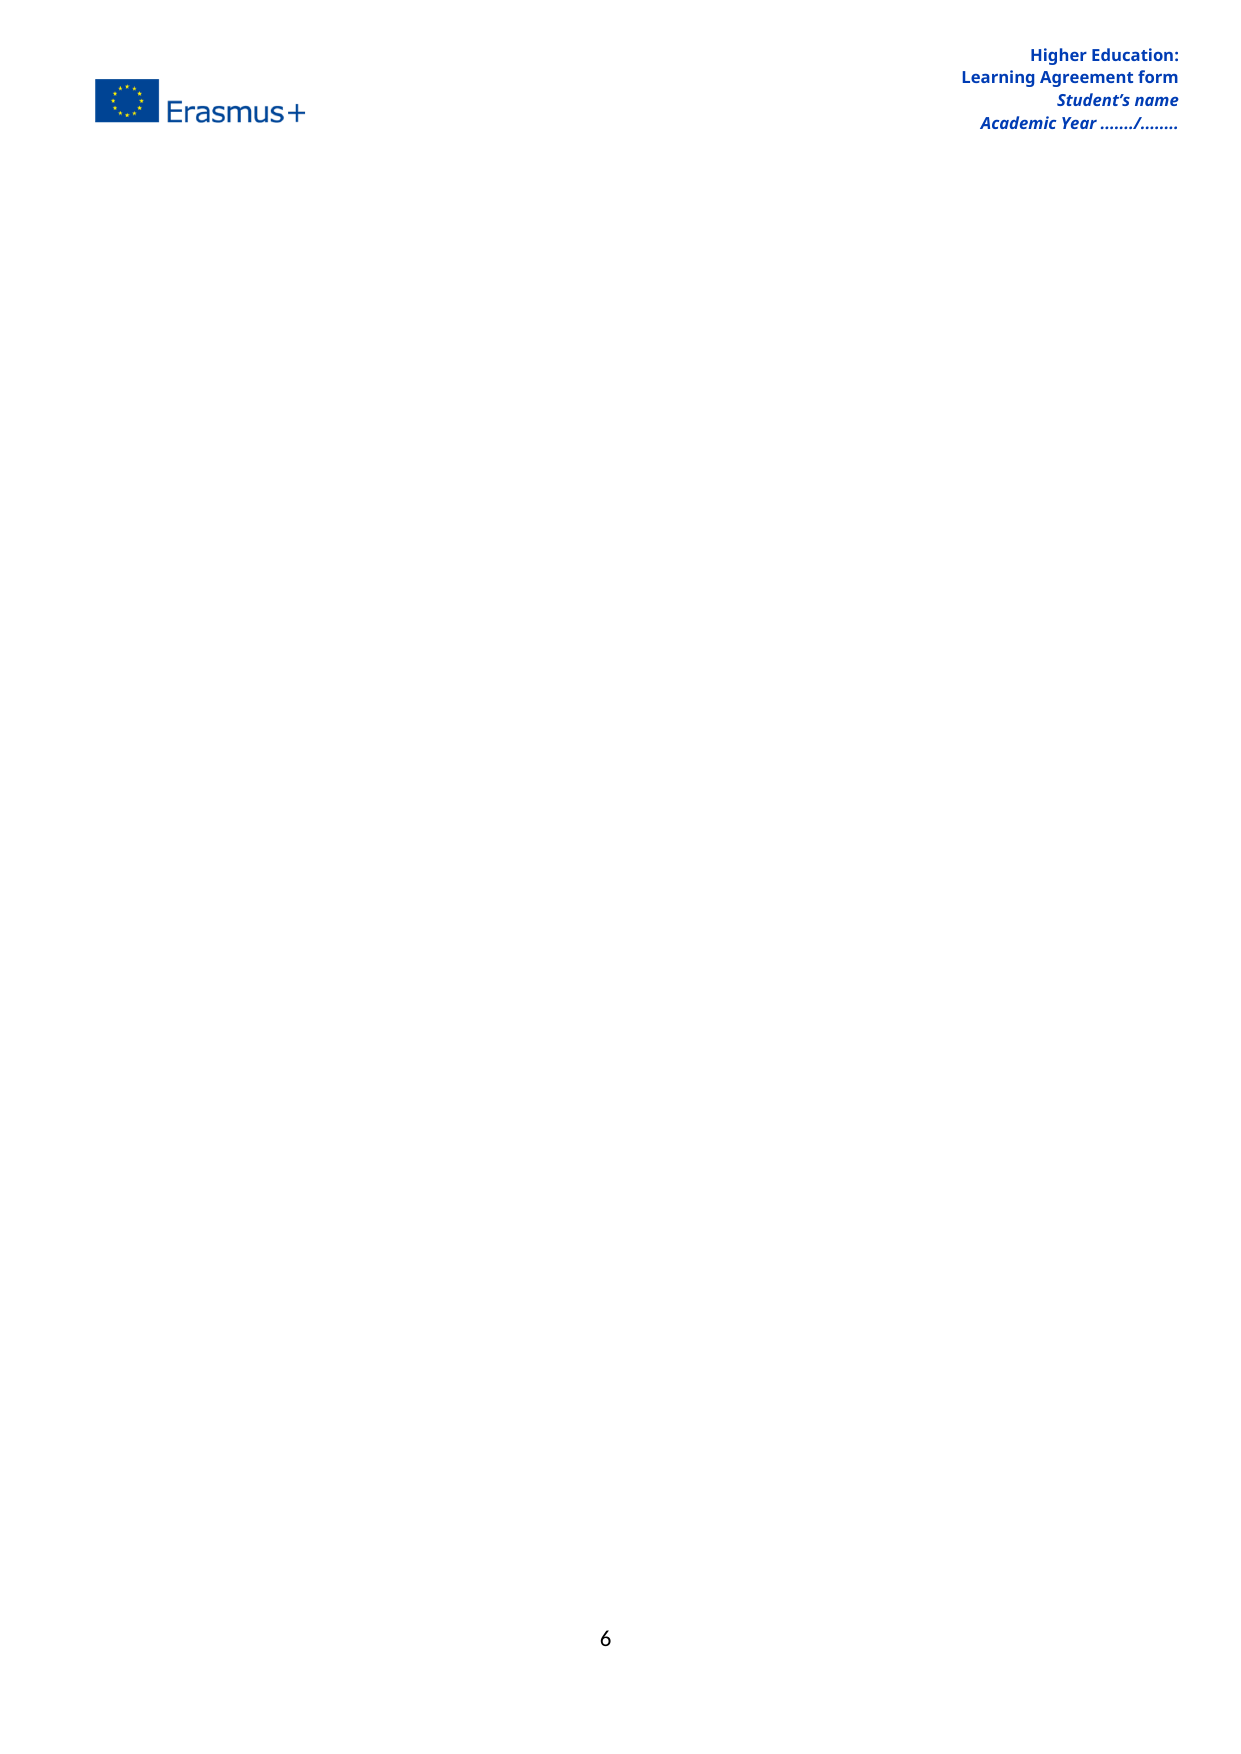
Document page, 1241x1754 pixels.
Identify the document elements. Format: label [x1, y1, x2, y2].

picture [95, 79, 306, 123]
